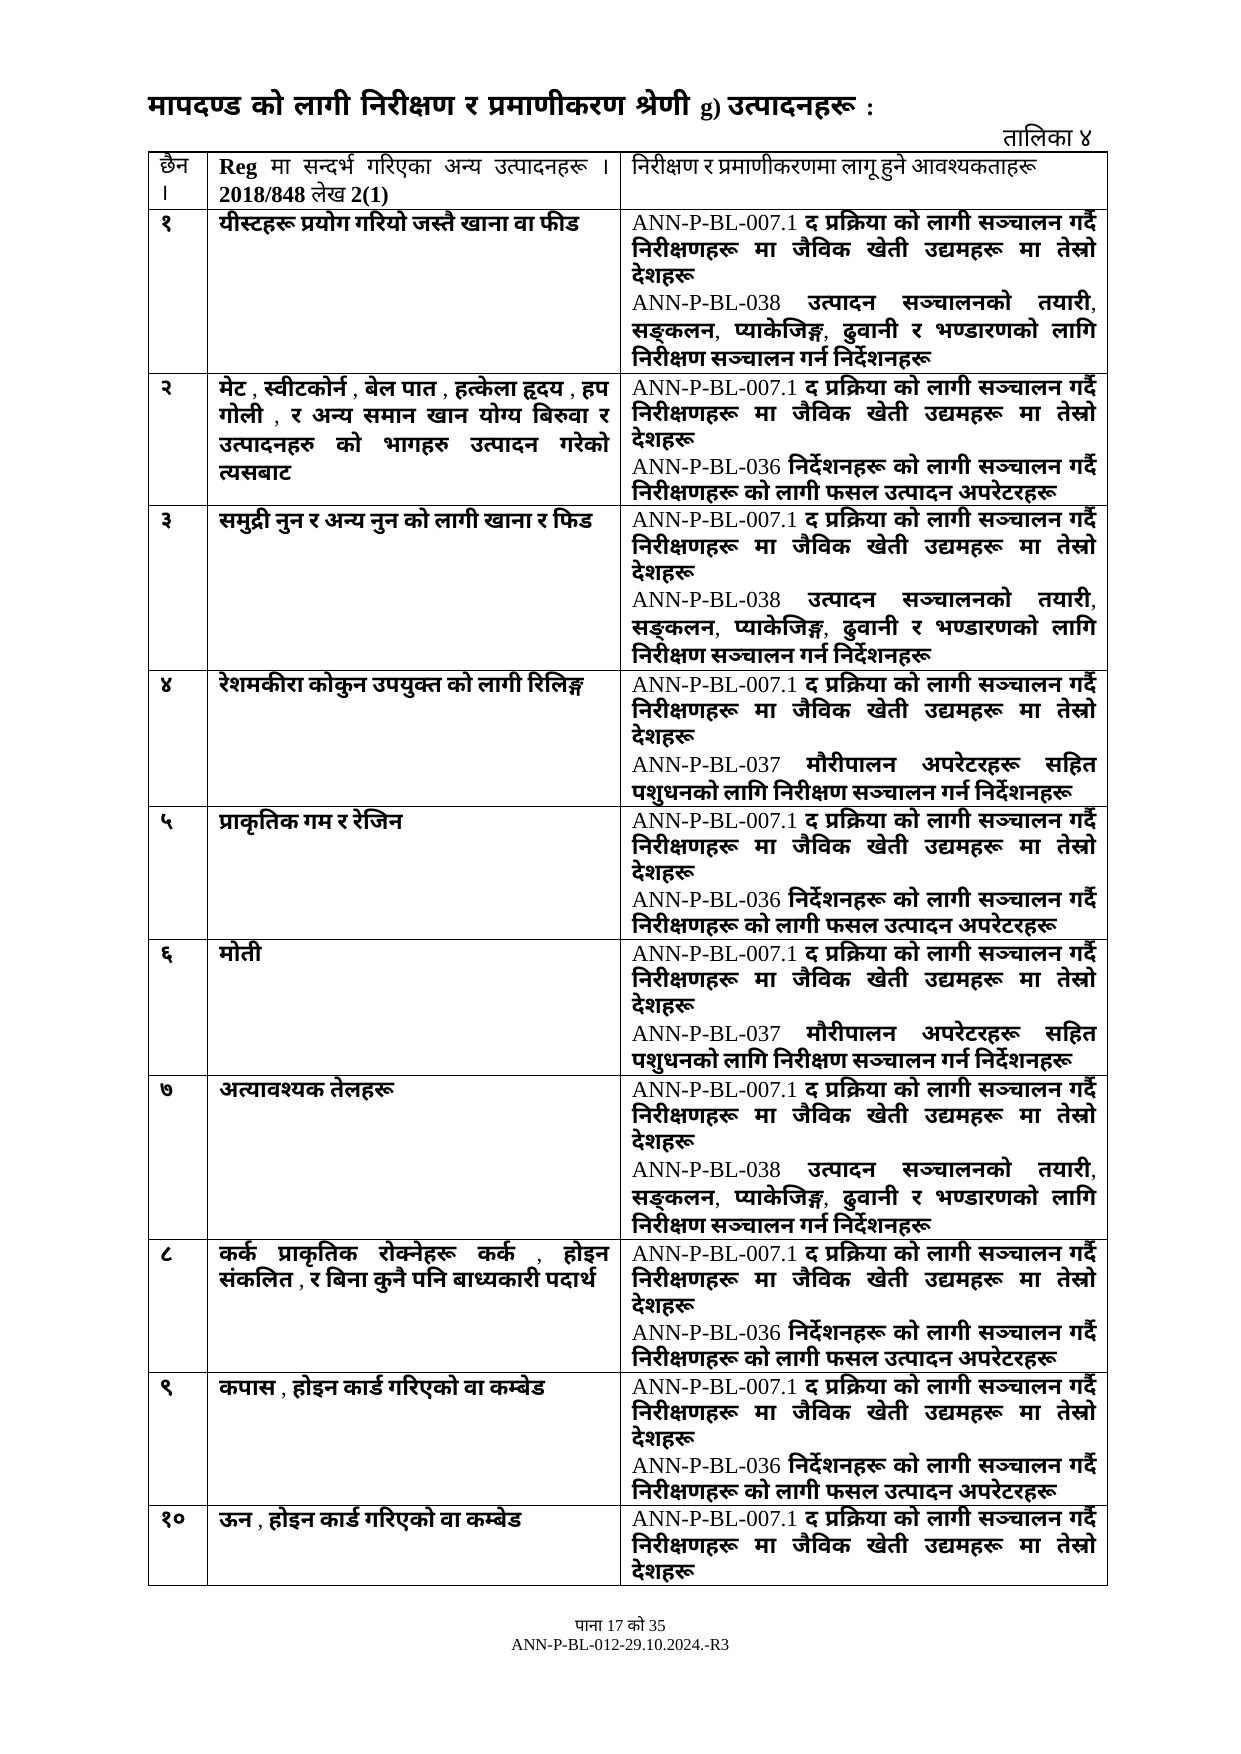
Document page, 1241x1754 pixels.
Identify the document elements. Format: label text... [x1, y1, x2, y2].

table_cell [208, 1506, 620, 1584]
table_header Reg मा सन्दर्भ गरिएका अन्य उत्पादनहरू । 2018/848 लेख 2(1) [208, 153, 620, 208]
table_cell ६ [149, 940, 207, 1075]
table_cell ७ [149, 1076, 207, 1239]
table_cell मेट , स्वीटकोर्न , बेल पात , हत्केला हृदय , हप गोली , र अन्य समान खान योग्य बिरुवा र उत्पादनहरु को भागहरु उत्पादन गरेको त्यसबाट [208, 374, 620, 505]
table_cell ANN-Р-BL-007.1 द प्रक्रिया को लागी सञ्चालन गर्दै निरीक्षणहरू मा जैविक खेती उद्यमहरू मा तेस्रो देशहरू ANN-P-BL-036 निर्देशनहरू को लागी सञ्चालन गर्दै निरीक्षणहरू को लागी फसल उत्पादन अपरेटरहरू [621, 1240, 1107, 1372]
table_header निरीक्षण र प्रमाणीकरणमा लागू हुने आवश्यकताहरू [621, 153, 1107, 208]
table_cell अत्यावश्यक तेलहरू [208, 1076, 620, 1239]
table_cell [621, 1506, 1107, 1584]
table_cell ९ [149, 1373, 207, 1504]
table_cell ANN-Р-BL-007.1 द प्रक्रिया को लागी सञ्चालन गर्दै निरीक्षणहरू मा जैविक खेती उद्यमहरू मा तेस्रो देशहरू ANN-P-BL-036 निर्देशनहरू को लागी सञ्चालन गर्दै निरीक्षणहरू को लागी फसल उत्पादन अपरेटरहरू [621, 1373, 1107, 1504]
table_cell कर्क प्राकृतिक रोक्नेहरू​ कर्क , होइन संकलित , र बिना कुनै पनि बाध्यकारी पदार्थ [208, 1240, 620, 1372]
table_cell ANN-Р-BL-007.1 द प्रक्रिया को लागी सञ्चालन गर्दै निरीक्षणहरू मा जैविक खेती उद्यमहरू मा तेस्रो देशहरू ANN-P-BL-036 निर्देशनहरू को लागी सञ्चालन गर्दै निरीक्षणहरू को लागी फसल उत्पादन अपरेटरहरू [621, 374, 1107, 505]
table_cell ५ [149, 807, 207, 938]
table_cell ८ [149, 1240, 207, 1372]
table_cell २ [149, 374, 207, 505]
table_header छैन। [149, 153, 207, 208]
table_cell १ [149, 210, 207, 373]
table_cell समुद्री नुन र अन्य नुन को लागी खाना र फिड [208, 506, 620, 669]
table_cell मोती [208, 940, 620, 1075]
text तालिका ४ [148, 123, 1092, 151]
table_cell कपास , होइन कार्ड गरिएको वा कम्बेड [208, 1373, 620, 1504]
subtitle मापदण्ड को लागी निरीक्षण र प्रमाणीकरण श्रेणी g) उत्पादनहरू : [148, 89, 1092, 123]
table_cell ANN-Р-BL-007.1 द प्रक्रिया को लागी सञ्चालन गर्दै निरीक्षणहरू मा जैविक खेती उद्यमहरू मा तेस्रो देशहरू ANN-P-BL-036 निर्देशनहरू को लागी सञ्चालन गर्दै निरीक्षणहरू को लागी फसल उत्पादन अपरेटरहरू [621, 807, 1107, 938]
table_cell यीस्टहरू प्रयोग गरियो जस्तै खाना वा फीड [208, 210, 620, 373]
table_cell प्राकृतिक गम र रेजिन [208, 807, 620, 938]
table_cell ३ [149, 506, 207, 669]
table_cell रेशमकीरा कोकुन उपयुक्त को लागी रिलिङ्ग [208, 671, 620, 806]
table_cell ४ [149, 671, 207, 806]
table_cell १० [149, 1506, 207, 1584]
